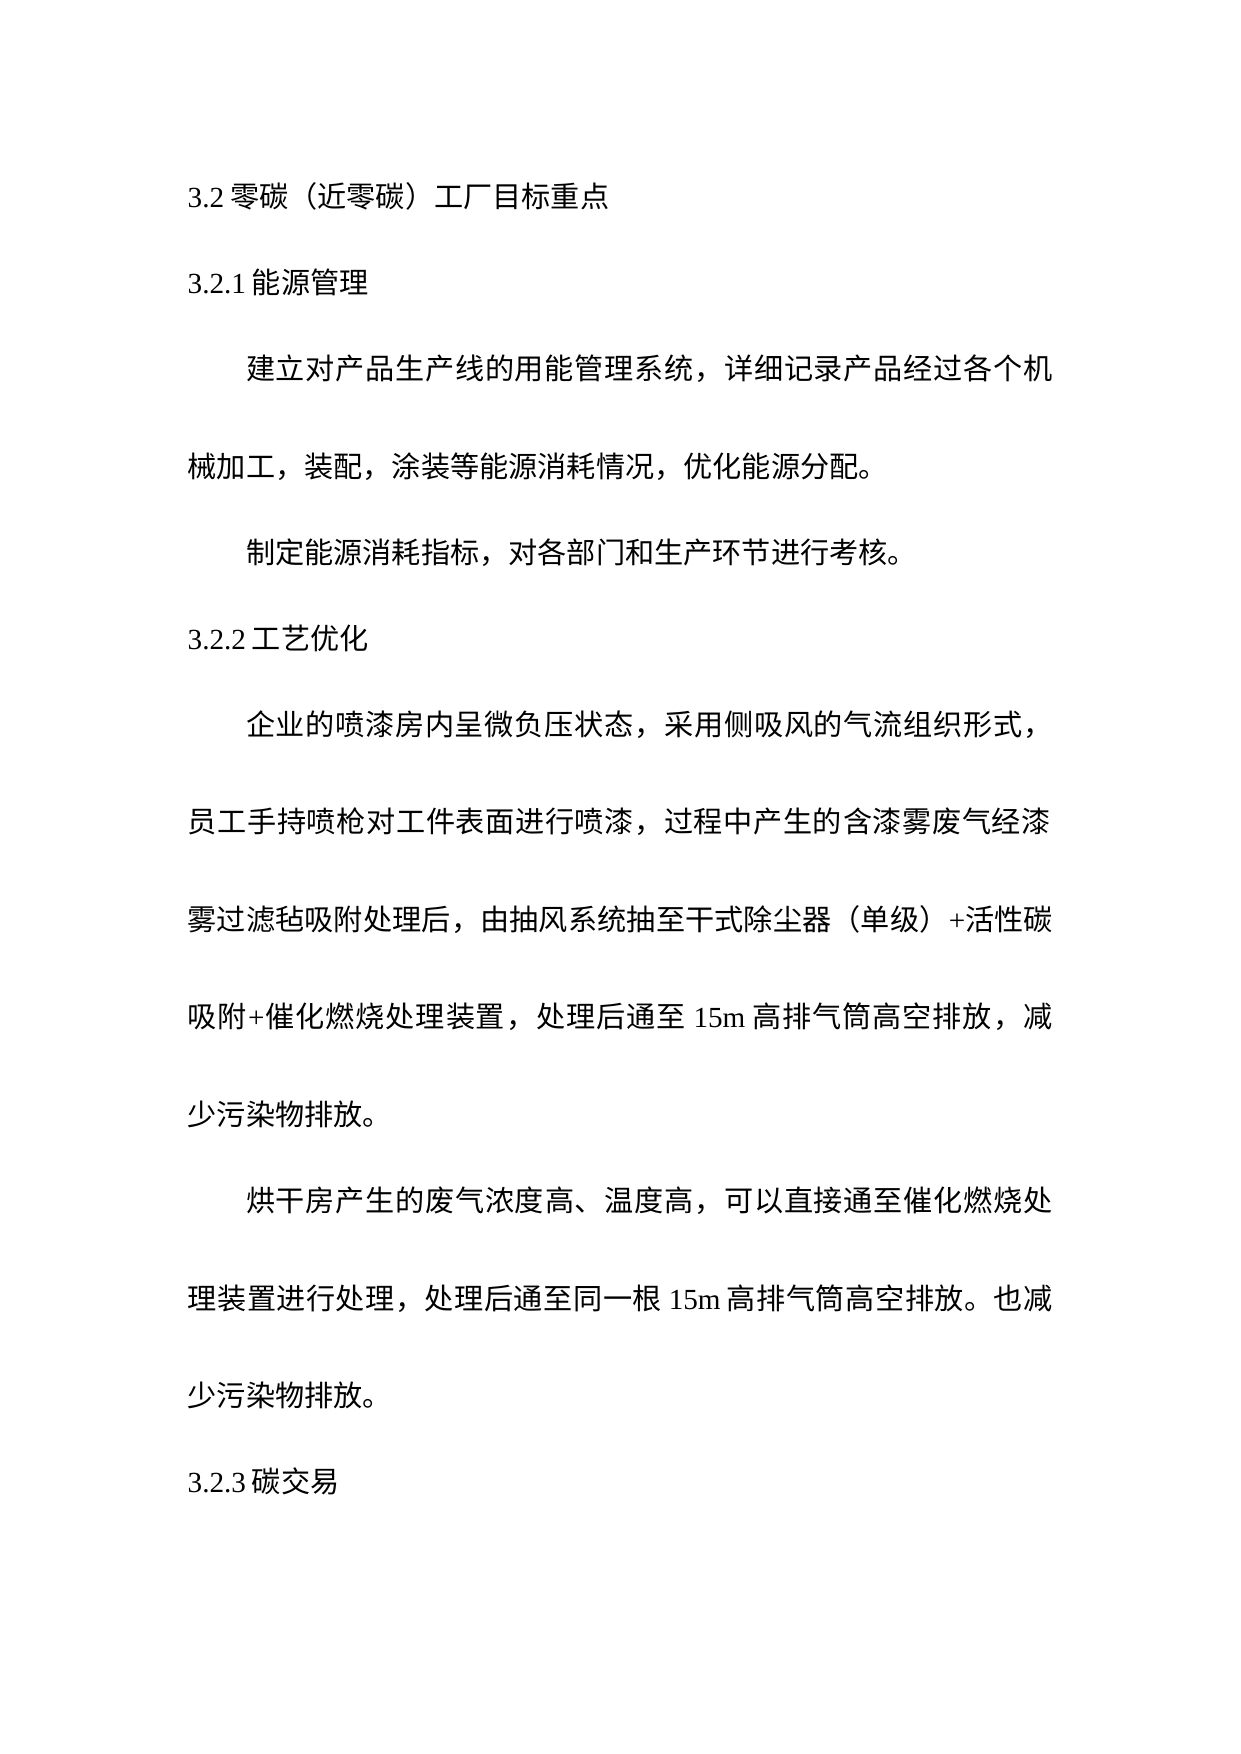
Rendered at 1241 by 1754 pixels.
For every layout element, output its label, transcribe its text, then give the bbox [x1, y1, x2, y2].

text 建立对产品生产线的用能管理系统，详细记录产品经过各个机械加工，装配，涂装等能源消耗情况，优化能源分配。 [187, 334, 1053, 497]
text 制定能源消耗指标，对各部门和生产环节进行考核。 [187, 518, 1053, 583]
text 企业的喷漆房内呈微负压状态，采用侧吸风的气流组织形式，员工手持喷枪对工件表面进行喷漆，过程中产生的含漆雾废气经漆雾过滤毡吸附处理后，由抽风系统抽至干式除尘器（单级）+活性碳吸附+催化燃烧处理装置，处理后通至15m高排气筒高空排放，减少污染物排放。 [187, 690, 1053, 1145]
text 3.2.3碳交易 [187, 1447, 1053, 1512]
text 3.2零碳（近零碳）工厂目标重点 [187, 162, 1053, 227]
text 烘干房产生的废气浓度高、温度高，可以直接通至催化燃烧处理装置进行处理，处理后通至同一根15m高排气筒高空排放。也减少污染物排放。 [187, 1166, 1053, 1426]
list 3.2.1能源管理 [187, 248, 1053, 313]
list 3.2.2工艺优化 [187, 604, 1053, 669]
